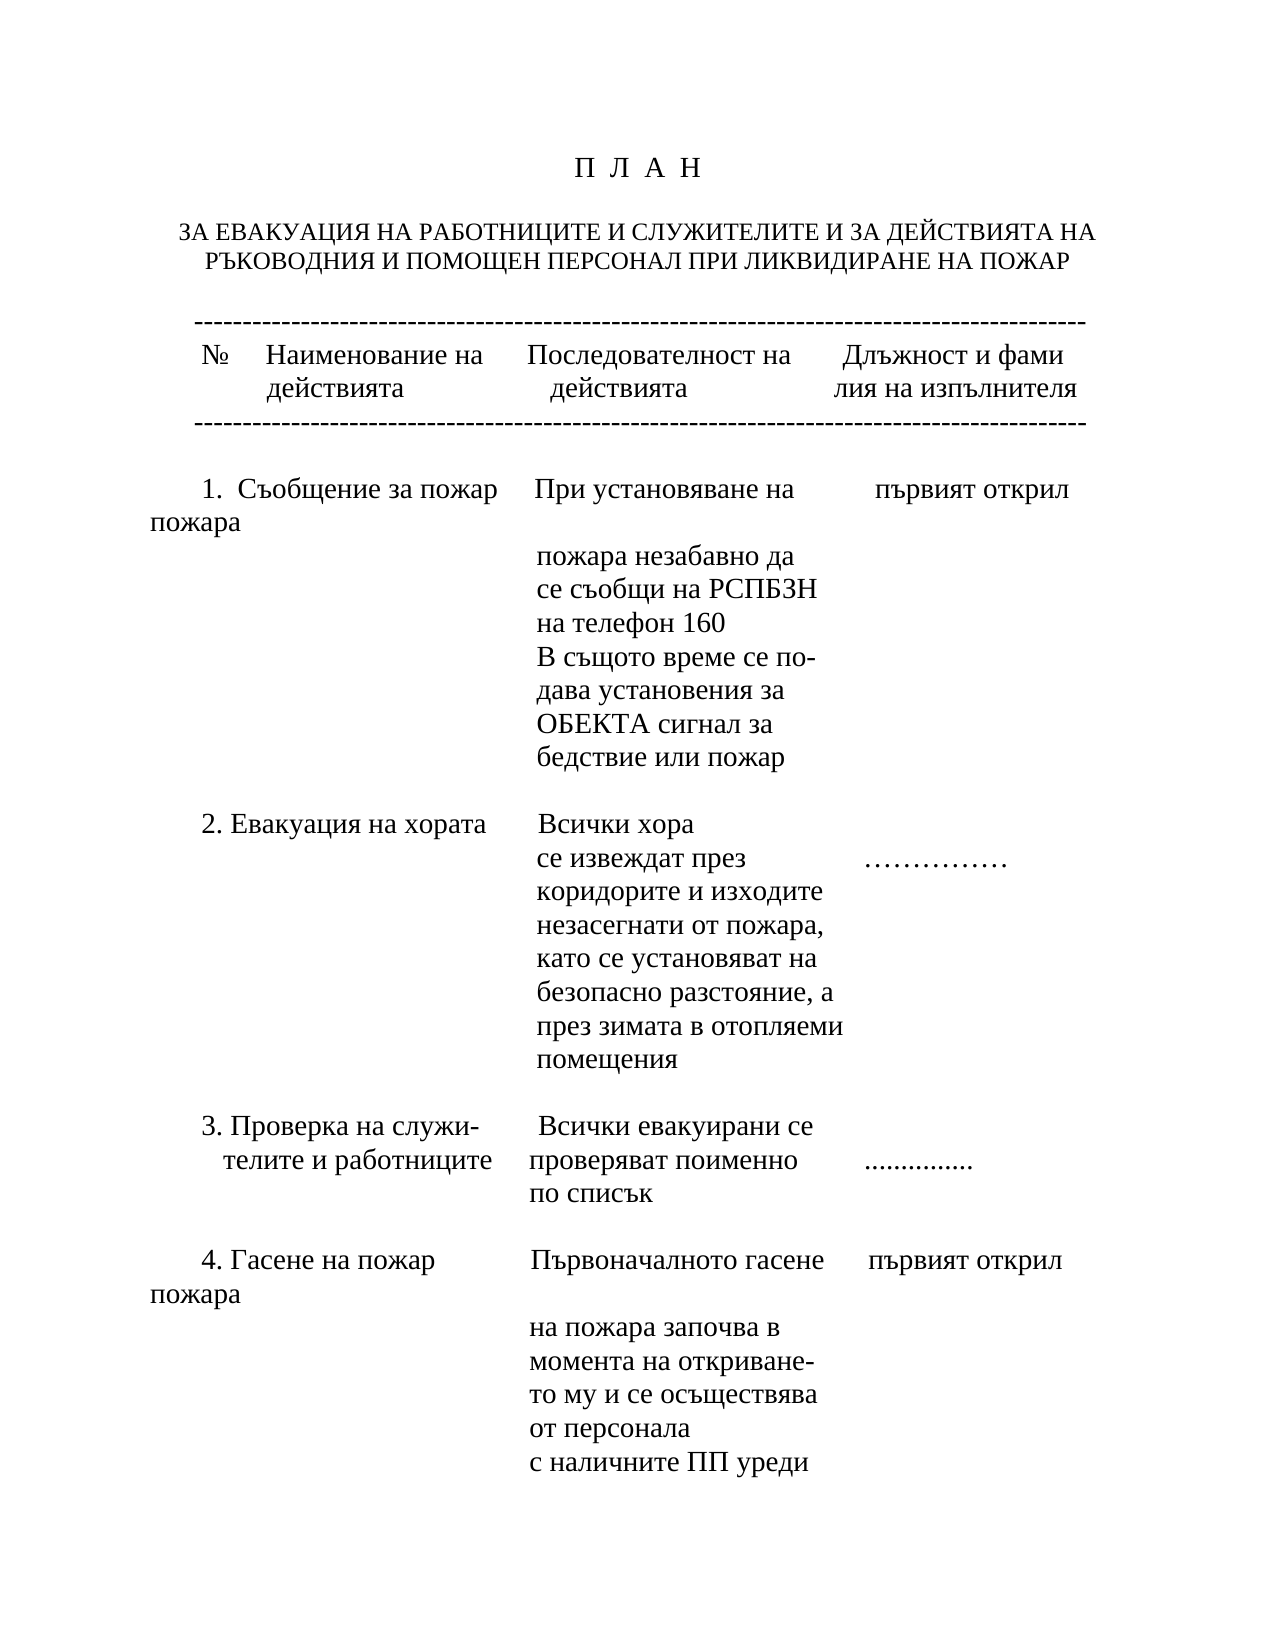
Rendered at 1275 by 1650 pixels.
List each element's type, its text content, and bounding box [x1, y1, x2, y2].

text 4. Гасене на пожар Първоначалното гасене първият открил пожара [150, 1242, 1125, 1309]
text на пожара започва в [150, 1309, 1125, 1343]
text се съобщи на РСПБЗН [150, 572, 1125, 605]
text П Л А Н [150, 150, 1125, 183]
text № Наименование на Последователност на Длъжност и фами [150, 337, 1125, 370]
text телите и работниците проверяват поименно ............... [150, 1142, 1125, 1175]
text момента на откриване- [150, 1343, 1125, 1377]
text РЪКОВОДНИЯ И ПОМОЩЕН ПЕРСОНАЛ ПРИ ЛИКВИДИРАНЕ НА ПОЖАР [150, 246, 1125, 274]
text по списък [150, 1175, 1125, 1209]
text В същото време се по- [150, 639, 1125, 672]
text то му и се осъществява [150, 1377, 1125, 1410]
text -------------------------------------------------------------------------------------------- [150, 404, 1125, 437]
text с наличните ПП уреди [150, 1444, 1125, 1477]
text дава установения за [150, 672, 1125, 706]
text ЗА ЕВАКУАЦИЯ НА РАБОТНИЦИТЕ И СЛУЖИТЕЛИТЕ И ЗА ДЕЙСТВИЯТА НА [150, 217, 1125, 246]
text незасегнати от пожара, [150, 907, 1125, 941]
text действията действията лия на изпълнителя [150, 370, 1125, 404]
text ОБЕКТА сигнал за [150, 706, 1125, 739]
text безопасно разстояние, а [150, 974, 1125, 1008]
text помещения [150, 1041, 1125, 1075]
text се извеждат през …………… [150, 840, 1125, 873]
text като се установяват на [150, 941, 1125, 974]
text -------------------------------------------------------------------------------------------- [150, 303, 1125, 337]
text коридорите и изходите [150, 873, 1125, 907]
text 2. Евакуация на хората Всички хора [150, 806, 1125, 840]
text от персонала [150, 1410, 1125, 1444]
text бедствие или пожар [150, 739, 1125, 773]
text пожара незабавно да [150, 538, 1125, 572]
text през зимата в отопляеми [150, 1008, 1125, 1041]
text 3. Проверка на служи- Всички евакуирани се [150, 1108, 1125, 1142]
text на телефон 160 [150, 605, 1125, 639]
text 1. Съобщение за пожар При установяване на първият открил пожара [150, 471, 1125, 538]
